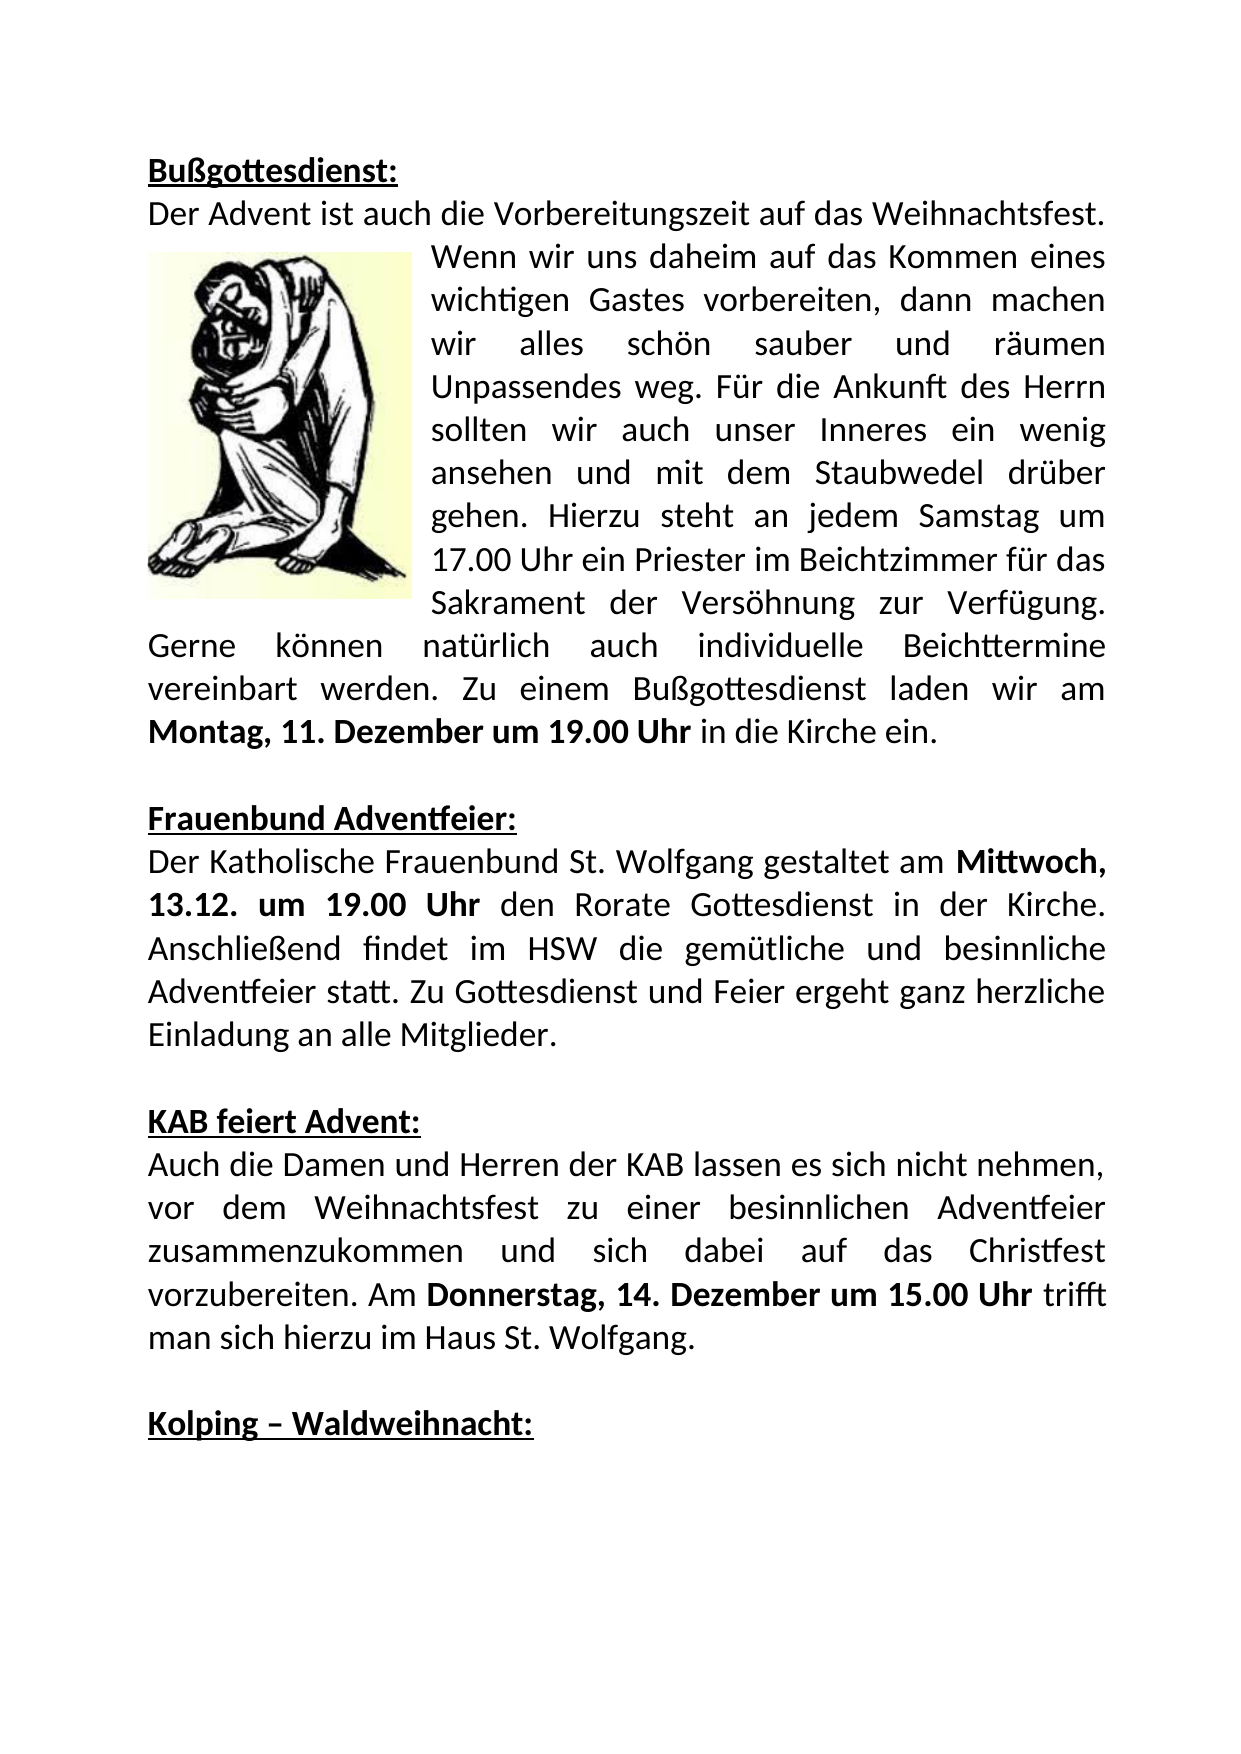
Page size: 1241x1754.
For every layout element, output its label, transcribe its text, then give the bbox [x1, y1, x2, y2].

text Kolping – Waldweihnacht: [148, 1401, 1107, 1444]
text Frauenbund Adventfeier: [148, 796, 1107, 839]
text Der Advent ist auch die Vorbereitungszeit auf das Weihnachtsfest. Wenn wir uns daheim auf das Kommen eines wichtigen Gastes vorbereiten, dann machen wir alles schön sauber und räumen Unpassendes weg. Für die Ankunft des Herrn sollten wir auch unser Inneres ein wenig ansehen und mit dem Staubwedel drüber gehen. Hierzu steht an jedem Samstag um 17.00 Uhr ein Priester im Beichtzimmer für das Sakrament der Versöhnung zur Verfügung. Gerne können natürlich auch individuelle Beichttermine vereinbart werden. Zu einem Bußgottesdienst laden wir am Montag, 11. Dezember um 19.00 Uhr in die Kirche ein. [148, 191, 1107, 753]
text KAB feiert Advent: [148, 1099, 1107, 1142]
text Auch die Damen und Herren der KAB lassen es sich nicht nehmen, vor dem Weihnachtsfest zu einer besinnlichen Adventfeier zusammenzukommen und sich dabei auf das Christfest vorzubereiten. Am Donnerstag, 14. Dezember um 15.00 Uhr trifft man sich hierzu im Haus St. Wolfgang. [148, 1142, 1107, 1358]
text Bußgottesdienst: [148, 148, 1107, 191]
text Der Katholische Frauenbund St. Wolfgang gestaltet am Mittwoch, 13.12. um 19.00 Uhr den Rorate Gottesdienst in der Kirche. Anschließend findet im HSW die gemütliche und besinnliche Adventfeier statt. Zu Gottesdienst und Feier ergeht ganz herzliche Einladung an alle Mitglieder. [148, 839, 1107, 1055]
picture [147, 252, 412, 599]
